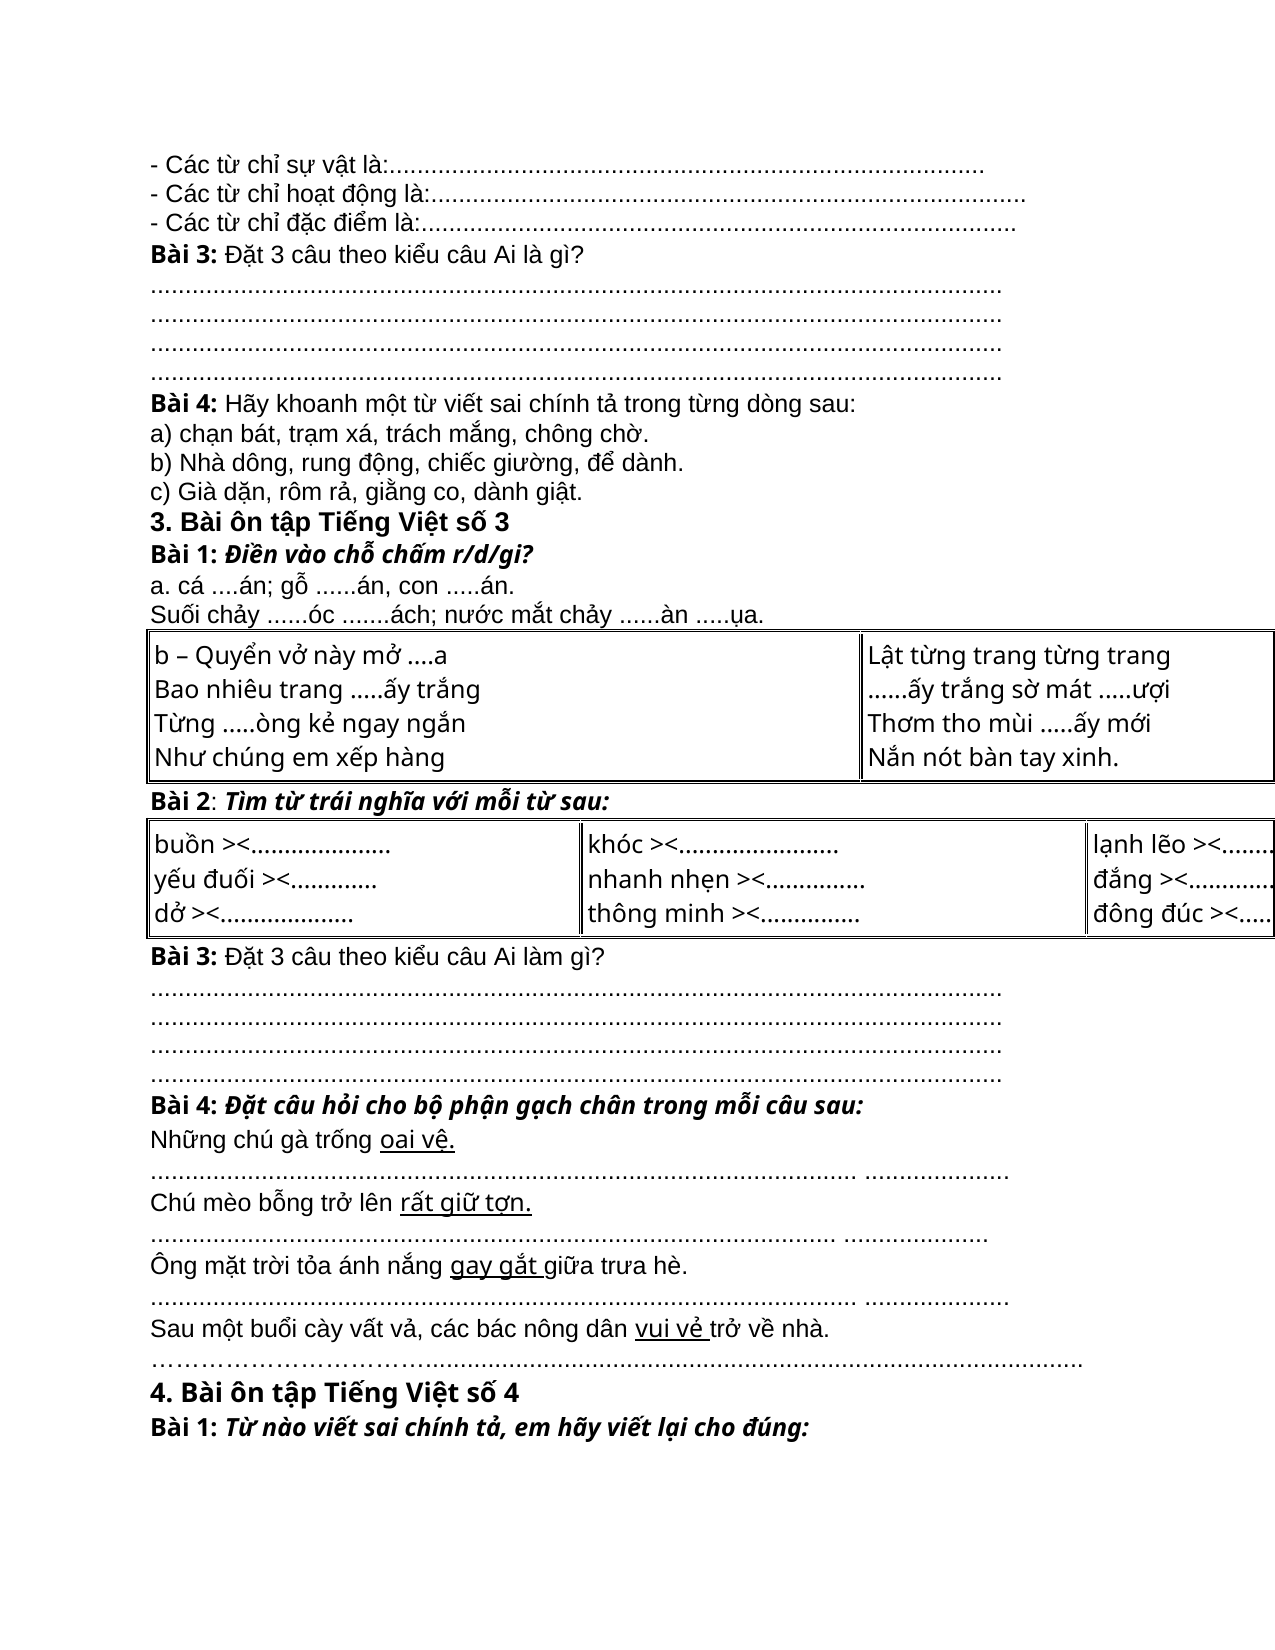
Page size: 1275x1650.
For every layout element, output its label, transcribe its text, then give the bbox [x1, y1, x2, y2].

text Bài 4: Đặt câu hỏi cho bộ phận gạch chân trong mỗi câu sau: [150, 1088, 1125, 1122]
text Sau một buổi cày vất vả, các bác nông dân vui vẻ trở về nhà. [150, 1310, 1125, 1344]
text 3. Bài ôn tập Tiếng Việt số 3 [150, 506, 1125, 537]
text Bài 1: Từ nào viết sai chính tả, em hãy viết lại cho đúng: [150, 1410, 1125, 1444]
text ........................................................................................................................... [150, 299, 1125, 328]
text Bài 1: Điền vào chỗ chấm r/d/gi? [150, 537, 1125, 571]
text a) chạn bát, trạm xá, trách mắng, chông chờ. [150, 419, 1125, 448]
text ........................................................................................................................... [150, 328, 1125, 357]
text a. cá ....án; gỗ ......án, con .....án. [150, 571, 1125, 600]
text ...................................................................................................... ..................... [150, 1282, 1125, 1310]
text ……………………………............................................................................................... [150, 1344, 1125, 1373]
table_header buồn ><..................... yếu đuối ><............. dở ><.................... [148, 819, 581, 936]
text Chú mèo bỗng trở lên rất giữ tợn. [150, 1185, 1125, 1219]
text ........................................................................................................................... [150, 1030, 1125, 1059]
text ........................................................................................................................... [150, 1059, 1125, 1088]
text 4. Bài ôn tập Tiếng Việt số 4 [150, 1373, 1125, 1410]
text c) Già dặn, rôm rả, giằng co, dành giật. [150, 477, 1125, 506]
table_header lạnh lẽo ><.................. đắng ><....................... đông đúc ><...................... [1086, 821, 1273, 936]
text ........................................................................................................................... [150, 270, 1125, 299]
text Những chú gà trống oai vệ. [150, 1122, 1125, 1156]
text Bài 3: Đặt 3 câu theo kiểu câu Ai là gì? [150, 236, 1125, 270]
table_header b – Quyển vở này mở ....a Bao nhiêu trang .....ấy trắng Từng .....òng kẻ ngay ngắn Như chúng em xếp hàng [150, 630, 861, 780]
table_header Lật từng trang từng trang ......ấy trắng sờ mát .....ượi Thơm tho mùi .....ấy mới Nắn nót bàn tay xinh. [861, 632, 1273, 780]
text ........................................................................................................................... [150, 357, 1125, 385]
text ...................................................................................................... ..................... [150, 1156, 1125, 1185]
text - Các từ chỉ hoạt động là:...................................................................................... [150, 179, 1125, 207]
text Bài 3: Đặt 3 câu theo kiểu câu Ai làm gì? [150, 939, 1125, 973]
text ........................................................................................................................... [150, 1002, 1125, 1030]
text Bài 4: Hãy khoanh một từ viết sai chính tả trong từng dòng sau: [150, 385, 1125, 419]
text Ông mặt trời tỏa ánh nắng gay gắt giữa trưa hè. [150, 1248, 1125, 1282]
text - Các từ chỉ đặc điểm là:...................................................................................... [150, 207, 1125, 236]
text b) Nhà dông, rung động, chiếc giường, để dành. [150, 448, 1125, 477]
table_header khóc ><........................ nhanh nhẹn ><............... thông minh ><............... [581, 821, 1086, 936]
text ........................................................................................................................... [150, 973, 1125, 1002]
text - Các từ chỉ sự vật là:...................................................................................... [150, 150, 1125, 179]
text ................................................................................................... ..................... [150, 1219, 1125, 1248]
text Bài 2: Tìm từ trái nghĩa với mỗi từ sau: [150, 784, 1125, 818]
text Suối chảy ......óc .......ách; nước mắt chảy ......àn .....ụa. [150, 600, 1125, 628]
